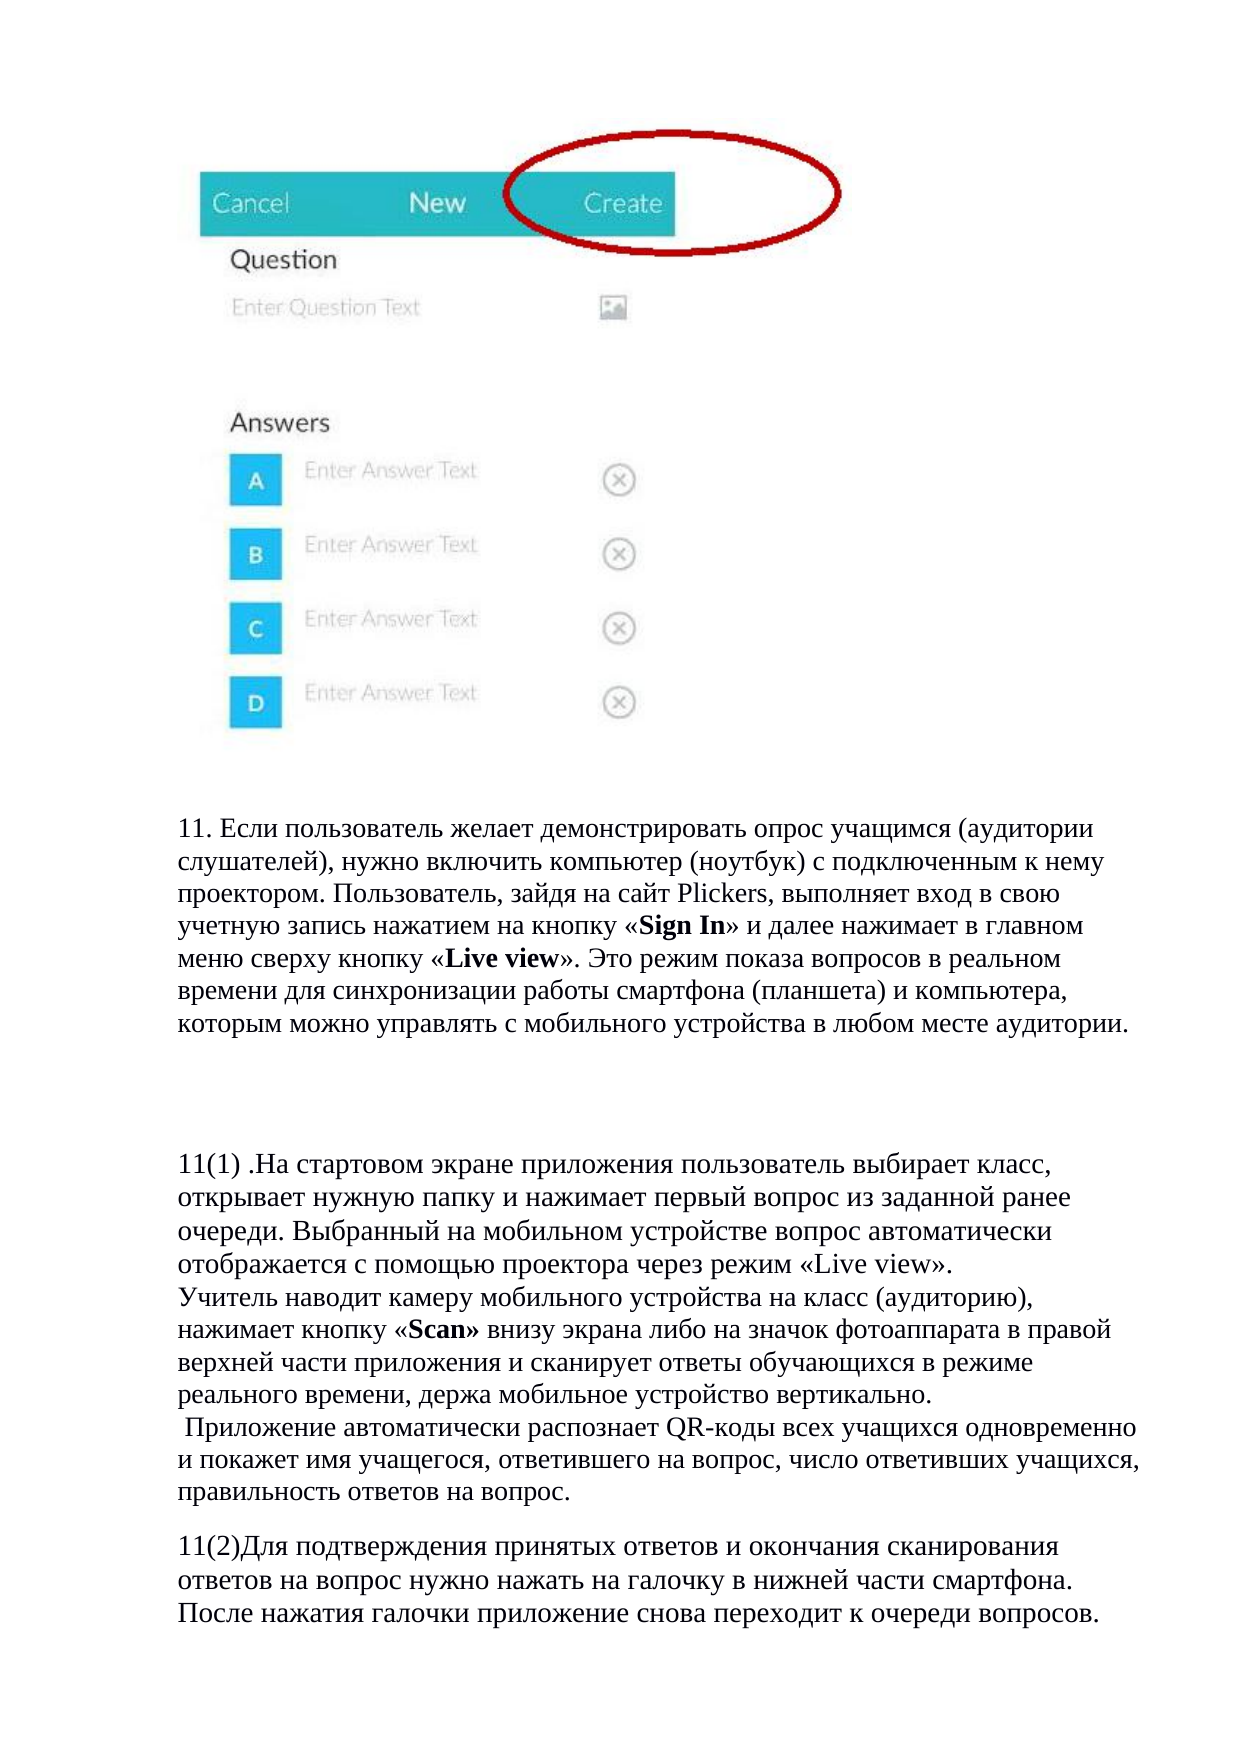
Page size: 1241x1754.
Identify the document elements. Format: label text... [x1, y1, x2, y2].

text 11(2)Для подтверждения принятых ответов и окончания сканирования ответов на вопрос нужно нажать на галочку в нижней части смартфона. После нажатия галочки приложение снова переходит к очереди вопросов. [177, 1528, 1152, 1629]
picture [177, 118, 852, 754]
text 11. Если пользователь желает демонстрировать опрос учащимся (аудитории слушателей), нужно включить компьютер (ноутбук) с подключенным к нему проектором. Пользователь, зайдя на сайт Plickers, выполняет вход в свою учетную запись нажатием на кнопку «Sign In» и далее нажимает в главном меню сверху кнопку «Live view». Это режим показа вопросов в реальном времени для синхронизации работы смартфона (планшета) и компьютера, которым можно управлять с мобильного устройства в любом месте аудитории. [177, 779, 1152, 1038]
text Приложение автоматически распознает QR-коды всех учащихся одновременно и покажет имя учащегося, ответившего на вопрос, число ответивших учащихся, правильность ответов на вопрос. [177, 1410, 1152, 1507]
text Учитель наводит камеру мобильного устройства на класс (аудиторию), нажимает кнопку «Scan» внизу экрана либо на значок фотоаппарата в правой верхней части приложения и сканирует ответы обучающихся в режиме реального времени, держа мобильное устройство вертикально. [177, 1280, 1152, 1410]
text 11(1) .На стартовом экране приложения пользователь выбирает класс, открывает нужную папку и нажимает первый вопрос из заданной ранее очереди. Выбранный на мобильном устройстве вопрос автоматически отображается с помощью проектора через режим «Live view». [177, 1103, 1152, 1280]
